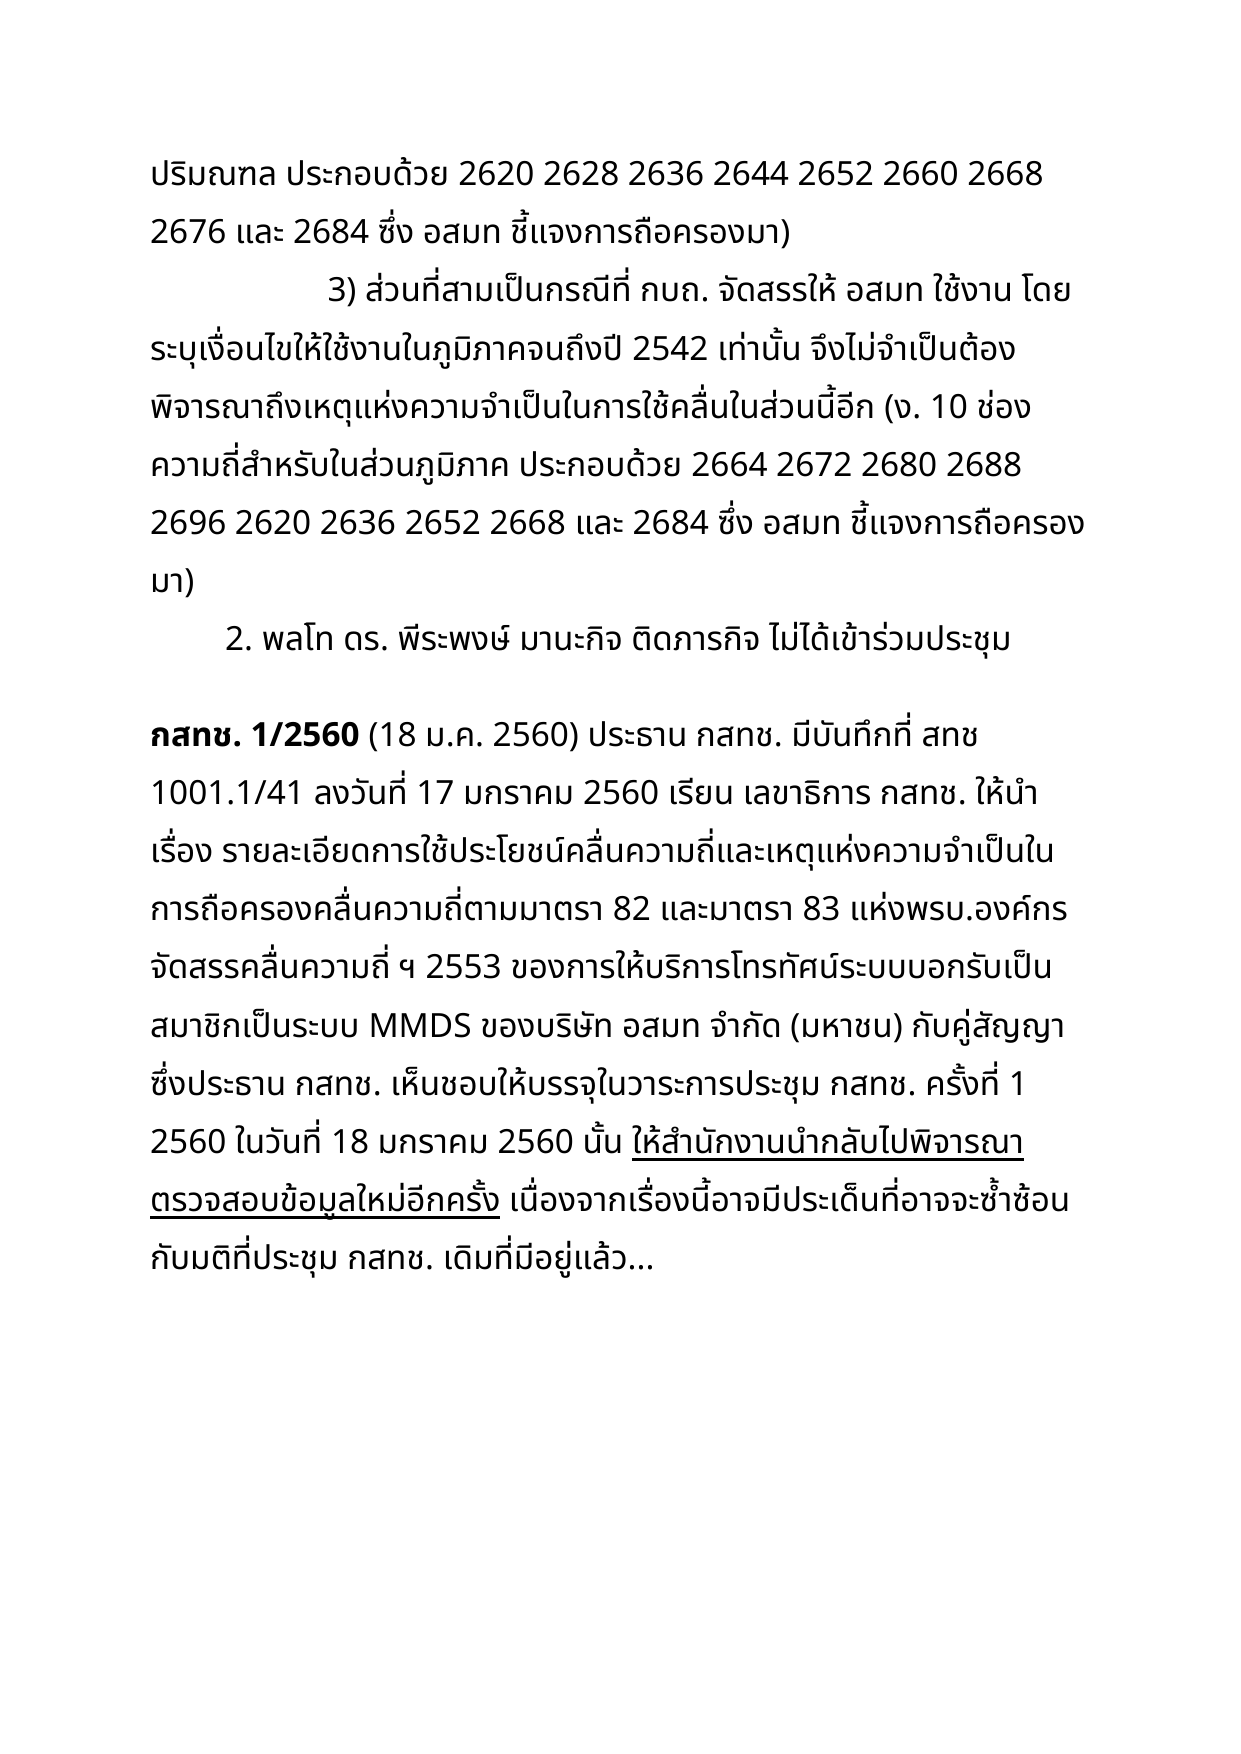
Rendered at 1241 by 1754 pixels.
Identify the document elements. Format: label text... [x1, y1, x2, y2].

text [150, 150, 1090, 259]
text 3) ส่วนที่สามเป็นกรณีที่ กบถ. จัดสรรให้ อสมท ใช้งาน โดยระบุเงื่อนไขให้ใช้งานในภูมิภาคจนถึงปี 2542 เท่านั้น จึงไม่จำเป็นต้องพิจารณาถึงเหตุแห่งความจำเป็นในการใช้คลื่นในส่วนนี้อีก (ง. 10 ช่องความถี่สำหรับในส่วนภูมิภาค ประกอบด้วย 2664 2672 2680 2688 2696 2620 2636 2652 2668 และ 2684 ซึ่ง อสมท ชี้แจงการถือครองมา) [150, 266, 1090, 607]
text กสทช. 1/2560 (18 ม.ค. 2560) ประธาน กสทช. มีบันทึกที่ สทช 1001.1/41 ลงวันที่ 17 มกราคม 2560 เรียน เลขาธิการ กสทช. ให้นำเรื่อง รายละเอียดการใช้ประโยชน์คลื่นความถี่และเหตุแห่งความจำเป็นในการถือครองคลื่นความถี่ตามมาตรา 82 และมาตรา 83 แห่งพรบ.องค์กรจัดสรรคลื่นความถี่ ฯ 2553 ของการให้บริการโทรทัศน์ระบบบอกรับเป็นสมาชิกเป็นระบบ MMDS ของบริษัท อสมท จำกัด (มหาชน) กับคู่สัญญา ซึ่งประธาน กสทช. เห็นชอบให้บรรจุในวาระการประชุม กสทช. ครั้งที่ 1 2560 ในวันที่ 18 มกราคม 2560 นั้น ให้สำนักงานนำกลับไปพิจารณาตรวจสอบข้อมูลใหม่อีกครั้ง เนื่องจากเรื่องนี้อาจมีประเด็นที่อาจจะซ้ำซ้อนกับมติที่ประชุม กสทช. เดิมที่มีอยู่แล้ว... [150, 711, 1090, 1284]
list 2. พลโท ดร. พีระพงษ์ มานะกิจ ติดภารกิจ ไม่ได้เข้าร่วมประชุม [150, 615, 1090, 666]
